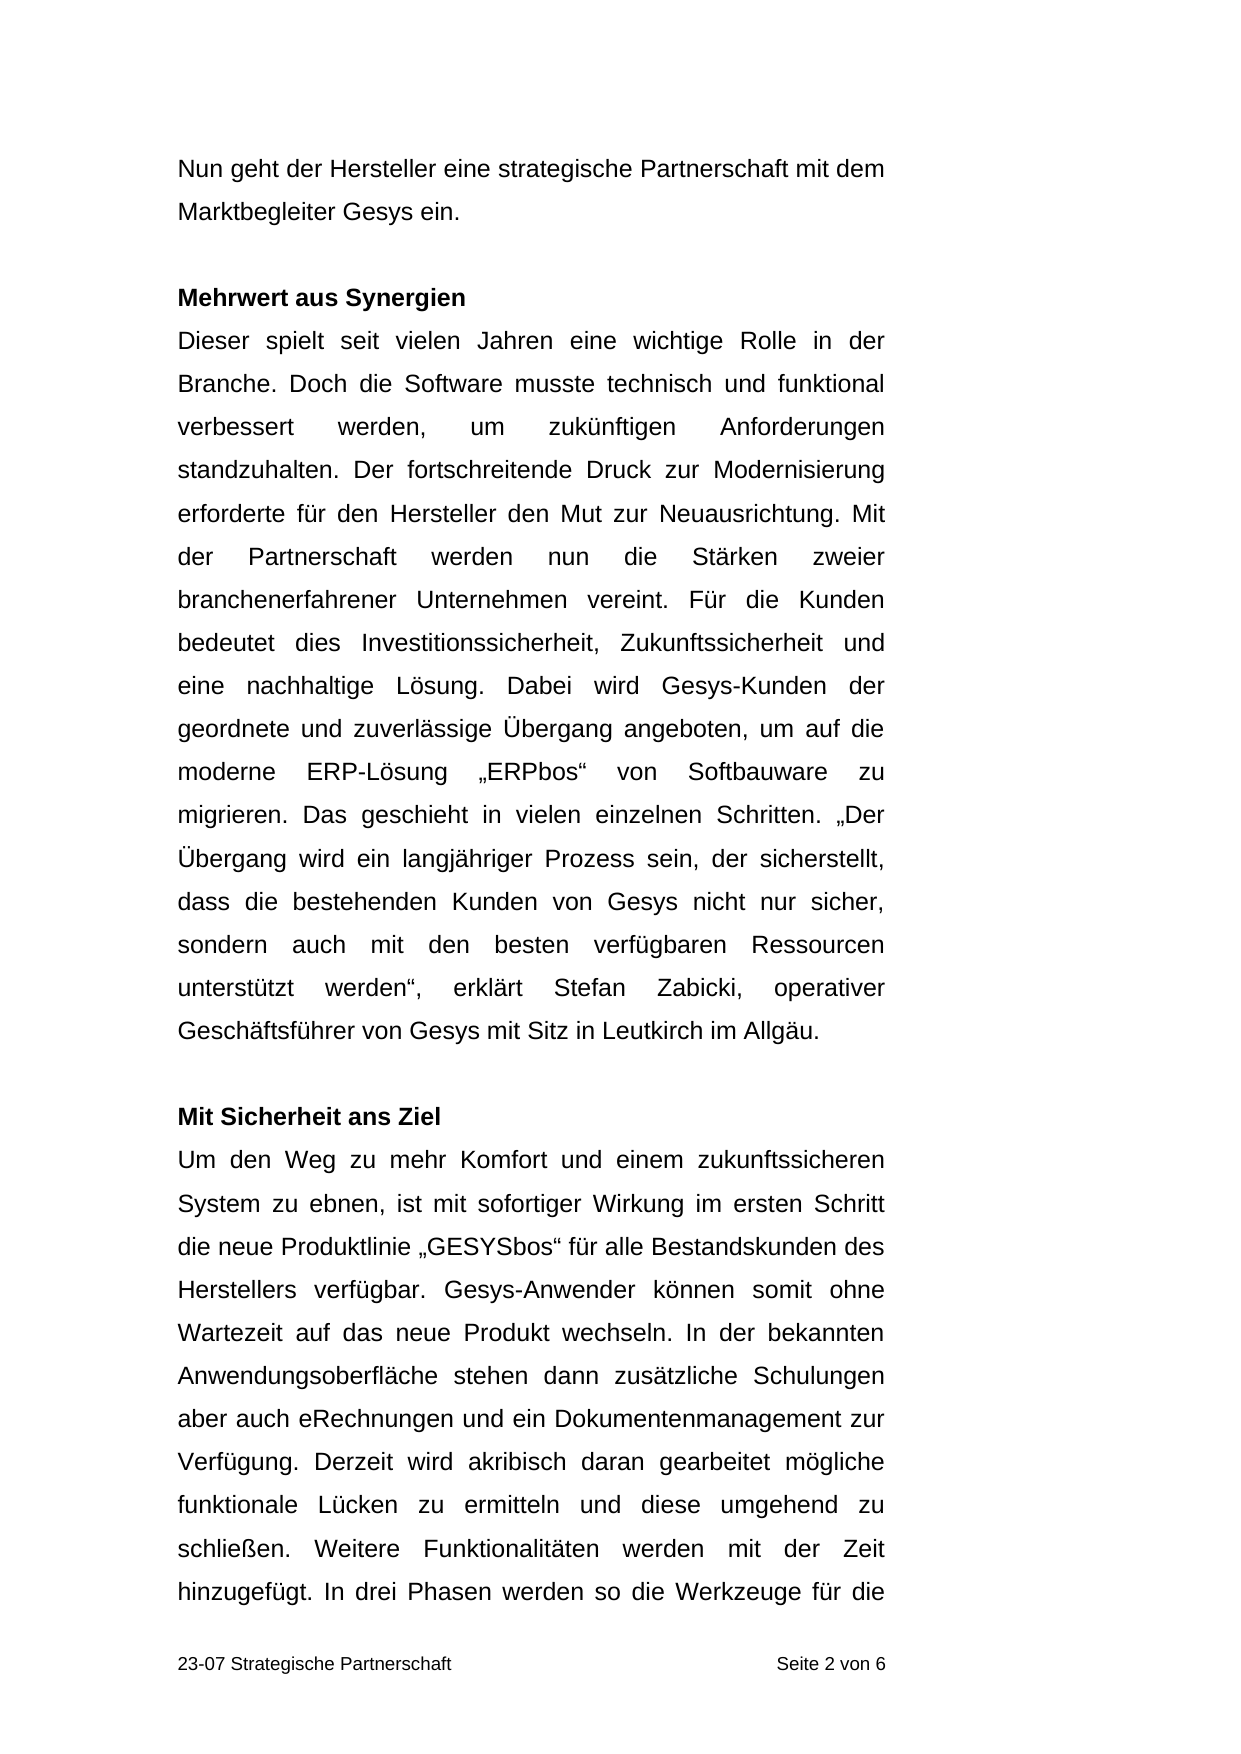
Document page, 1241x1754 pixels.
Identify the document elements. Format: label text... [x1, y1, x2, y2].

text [177, 1145, 886, 1605]
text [177, 153, 886, 225]
text Mehrwert aus Synergien [177, 283, 886, 312]
text Dieser spielt seit vielen Jahren eine wichtige Rolle in der Branche. Doch die Software musste technisch und funktional verbessert werden, um zukünftigen Anforderungen standzuhalten. Der fortschreitende Druck zur Modernisierung erforderte für den Hersteller den Mut zur Neuausrichtung. Mit der Partnerschaft werden nun die Stärken zweier branchenerfahrener Unternehmen vereint. Für die Kunden bedeutet dies Investitionssicherheit, Zukunftssicherheit und eine nachhaltige Lösung. Dabei wird Gesys-Kunden der geordnete und zuverlässige Übergang angeboten, um auf die moderne ERP-Lösung „ERPbos“ von Softbauware zu migrieren. Das geschieht in vielen einzelnen Schritten. „Der Übergang wird ein langjähriger Prozess sein, der sicherstellt, dass die bestehenden Kunden von Gesys nicht nur sicher, sondern auch mit den besten verfügbaren Ressourcen unterstützt werden“, erklärt Stefan Zabicki, operativer Geschäftsführer von Gesys mit Sitz in Leutkirch im Allgäu. [177, 326, 886, 1045]
text Mit Sicherheit ans Ziel [177, 1102, 886, 1131]
